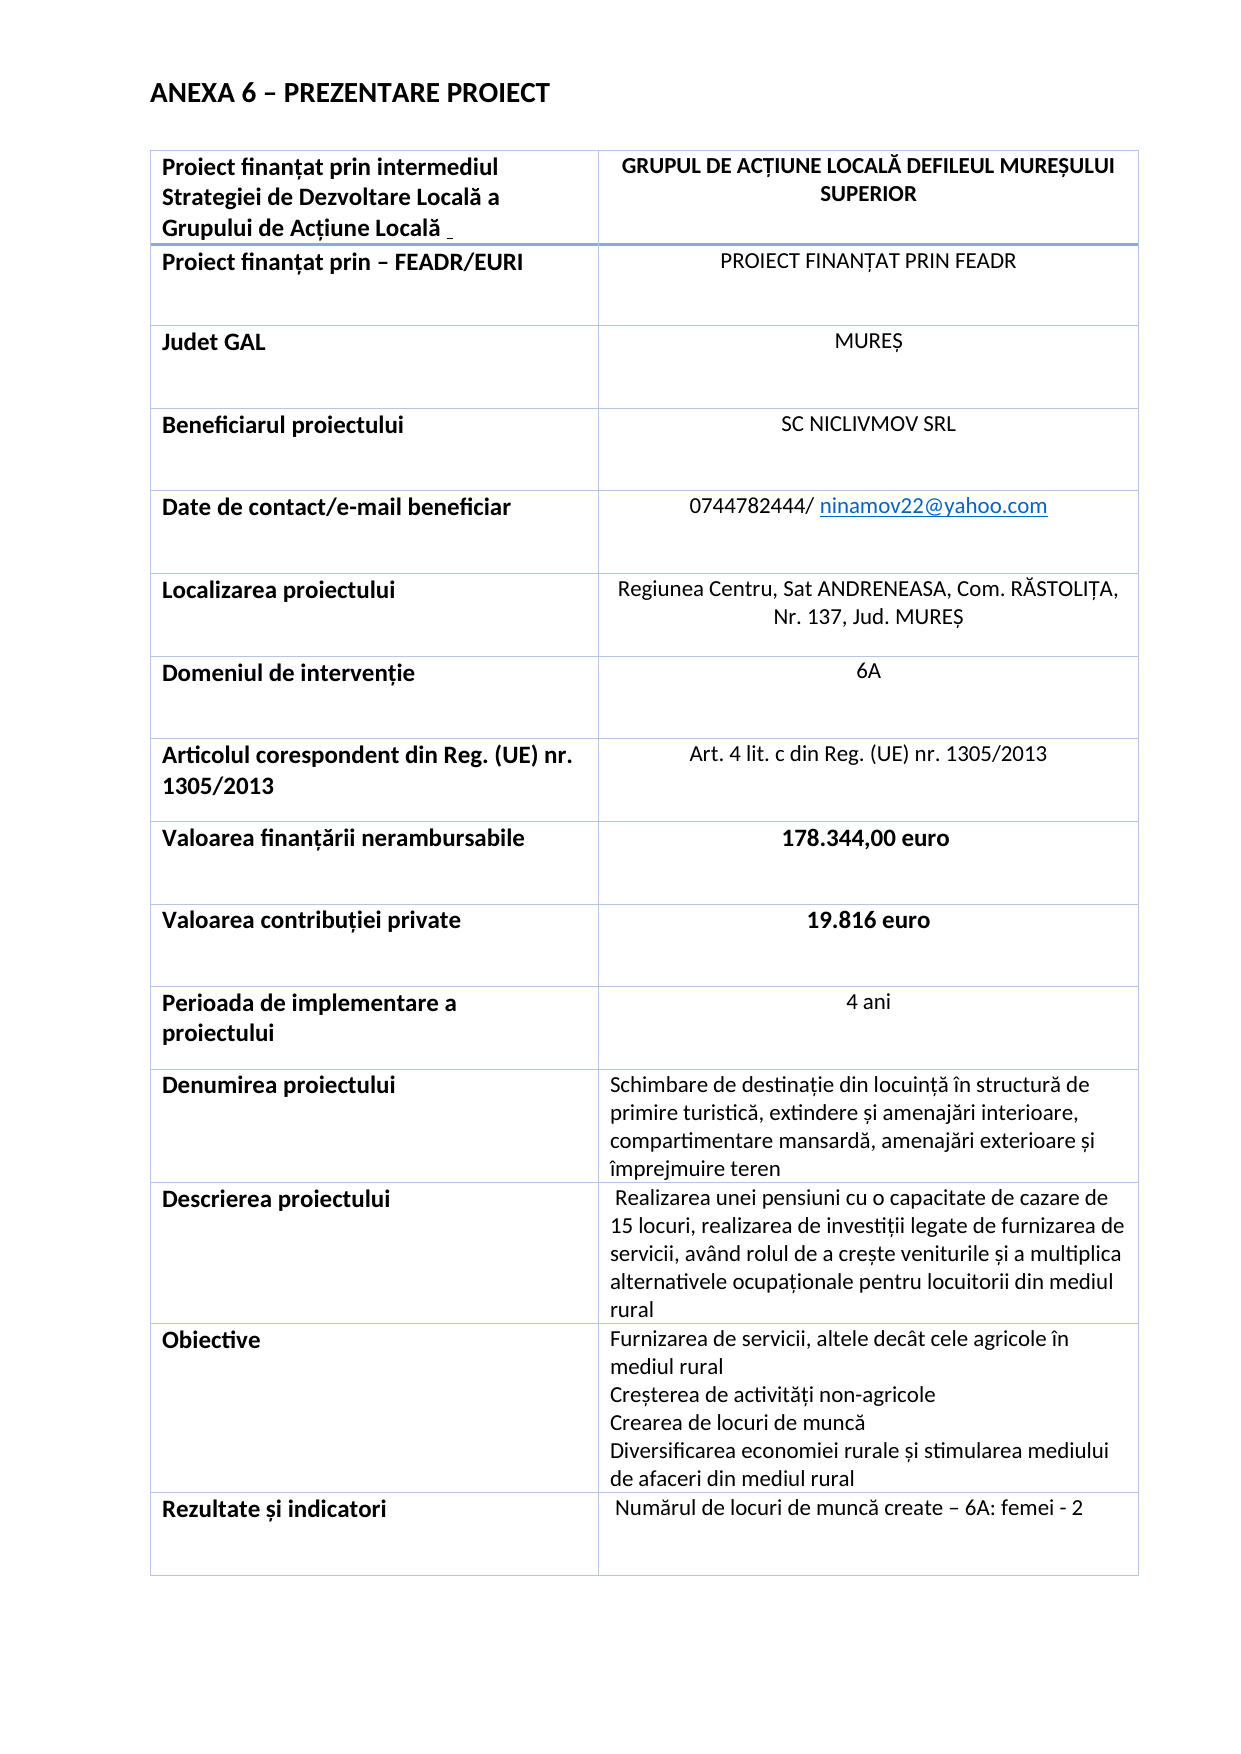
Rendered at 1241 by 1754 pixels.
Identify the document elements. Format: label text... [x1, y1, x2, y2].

table_cell Furnizarea de servicii, altele decât cele agricole în mediul rural Creșterea de activități non-agricole Crearea de locuri de muncă Diversificarea economiei rurale și stimularea mediului de afaceri din mediul rural [599, 1324, 1138, 1492]
table_cell PROIECT FINANȚAT PRIN FEADR [599, 246, 1138, 325]
table_cell Domeniul de intervenție [151, 657, 598, 738]
table_cell 178.344,00 euro [599, 822, 1138, 903]
table_cell Rezultate și indicatori [151, 1493, 598, 1575]
table_cell Schimbare de destinație din locuință în structură de primire turistică, extindere și amenajări interioare, compartimentare mansardă, amenajări exterioare și împrejmuire teren [599, 1070, 1138, 1182]
table_cell 19.816 euro [599, 905, 1138, 986]
table_cell Numărul de locuri de muncă create – 6A: femei - 2 [599, 1493, 1138, 1575]
table_cell Judet GAL [151, 326, 598, 408]
table_cell Descrierea proiectului [151, 1183, 598, 1323]
table_header GRUPUL DE ACȚIUNE LOCALĂ DEFILEUL MUREȘULUI SUPERIOR [599, 151, 1138, 243]
table_cell Obiective [151, 1324, 598, 1492]
table_cell Beneficiarul proiectului [151, 409, 598, 490]
table_cell Denumirea proiectului [151, 1070, 598, 1182]
table_cell Proiect finanțat prin – FEADR/EURI [151, 246, 598, 325]
table_header Proiect finanțat prin intermediul Strategiei de Dezvoltare Locală a Grupului de Acțiune Locală [151, 151, 598, 243]
table_cell 4 ani [599, 987, 1138, 1069]
table_cell Localizarea proiectului [151, 574, 598, 656]
table_cell 6A [599, 657, 1138, 738]
table_cell SC NICLIVMOV SRL [599, 409, 1138, 490]
table_cell Valoarea finanțării nerambursabile [151, 822, 598, 903]
table_cell Valoarea contribuției private [151, 905, 598, 986]
table_cell Regiunea Centru, Sat ANDRENEASA, Com. RĂSTOLIȚA, Nr. 137, Jud. MUREȘ [599, 574, 1138, 656]
table_cell Art. 4 lit. c din Reg. (UE) nr. 1305/2013 [599, 739, 1138, 821]
table_cell Articolul corespondent din Reg. (UE) nr. 1305/2013 [151, 739, 598, 821]
table_cell MUREȘ [599, 326, 1138, 408]
table_cell Date de contact/e-mail beneficiar [151, 491, 598, 573]
table_cell Realizarea unei pensiuni cu o capacitate de cazare de 15 locuri, realizarea de investiții legate de furnizarea de servicii, având rolul de a crește veniturile și a multiplica alternativele ocupaționale pentru locuitorii din mediul rural [599, 1183, 1138, 1323]
table_cell 0744782444/ ninamov22@yahoo.com [599, 491, 1138, 573]
table_cell Perioada de implementare a proiectului [151, 987, 598, 1069]
